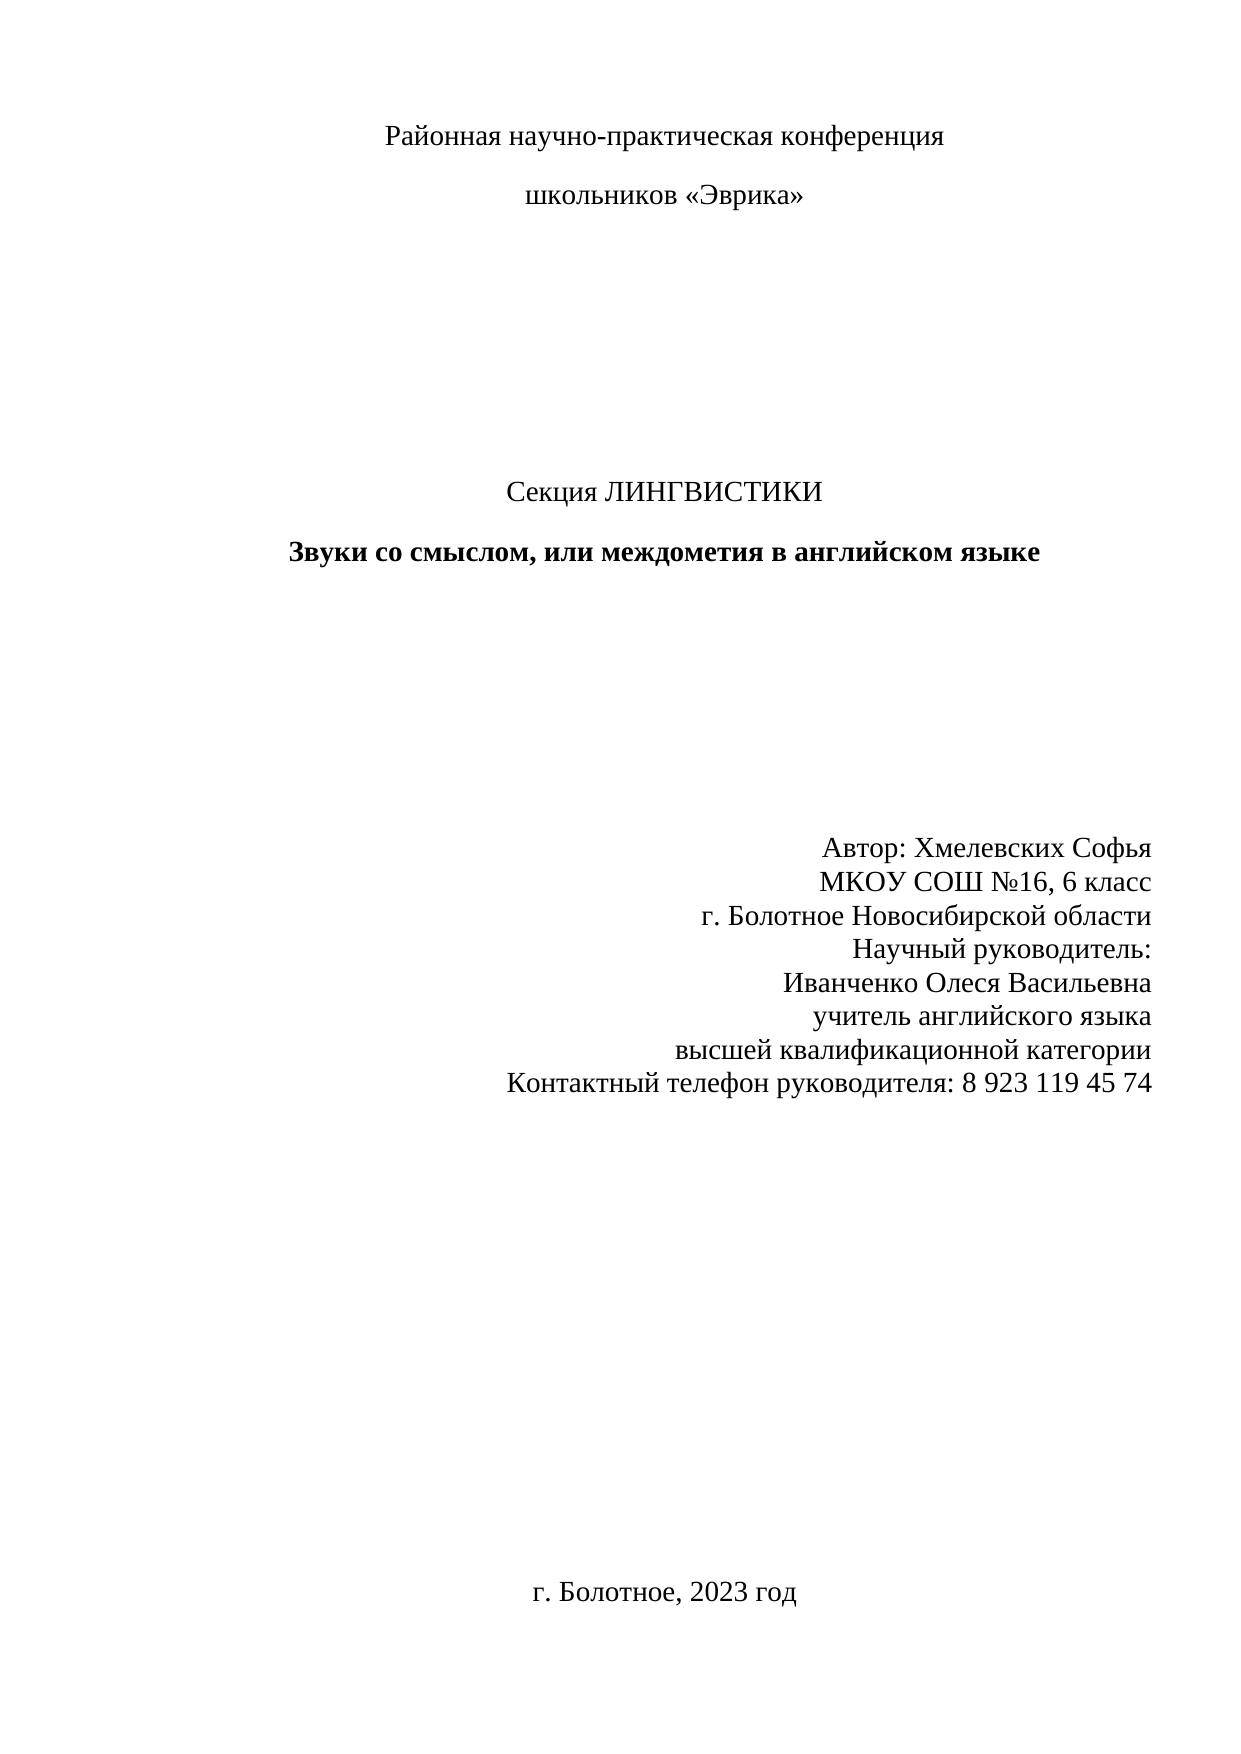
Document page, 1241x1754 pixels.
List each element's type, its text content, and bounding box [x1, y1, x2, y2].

text Секция ЛИНГВИСТИКИ [177, 474, 1152, 508]
text Научный руководитель: [177, 931, 1152, 965]
text Звуки со смыслом, или междометия в английском языке [177, 534, 1152, 567]
text Иванченко Олеся Васильевна [177, 965, 1152, 998]
text школьников «Эврика» [177, 177, 1152, 211]
text Районная научно-практическая конференция [177, 118, 1152, 152]
text г. Болотное Новосибирской области [177, 898, 1152, 931]
text Автор: Хмелевских Софья [177, 831, 1152, 864]
text г. Болотное, 2023 год [177, 1574, 1152, 1607]
text Контактный телефон руководителя: 8 923 119 45 74 [177, 1065, 1152, 1099]
text высшей квалификационной категории [177, 1032, 1152, 1065]
text учитель английского языка [177, 998, 1152, 1032]
text МКОУ СОШ №16, 6 класс [177, 864, 1152, 898]
